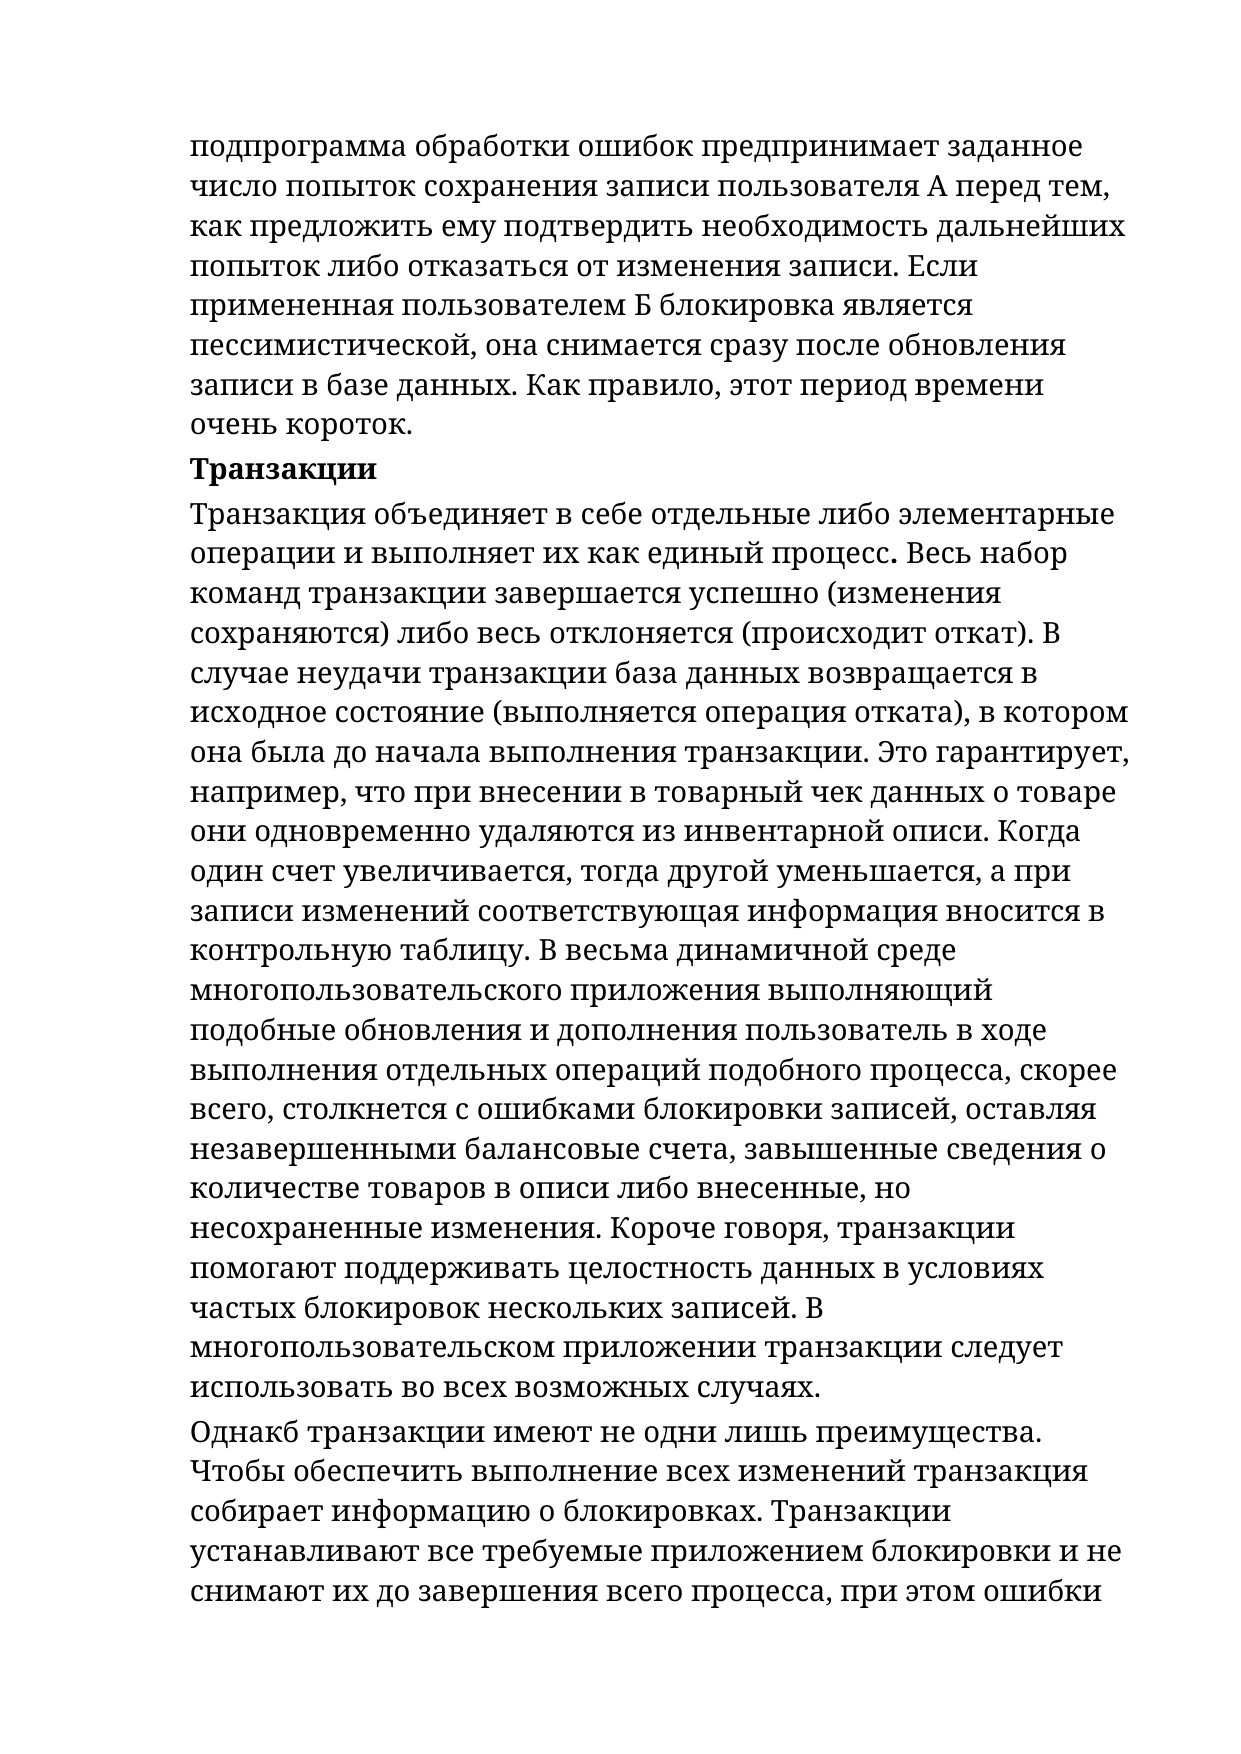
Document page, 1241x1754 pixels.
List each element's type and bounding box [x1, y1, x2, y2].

table_cell [187, 118, 1142, 1612]
